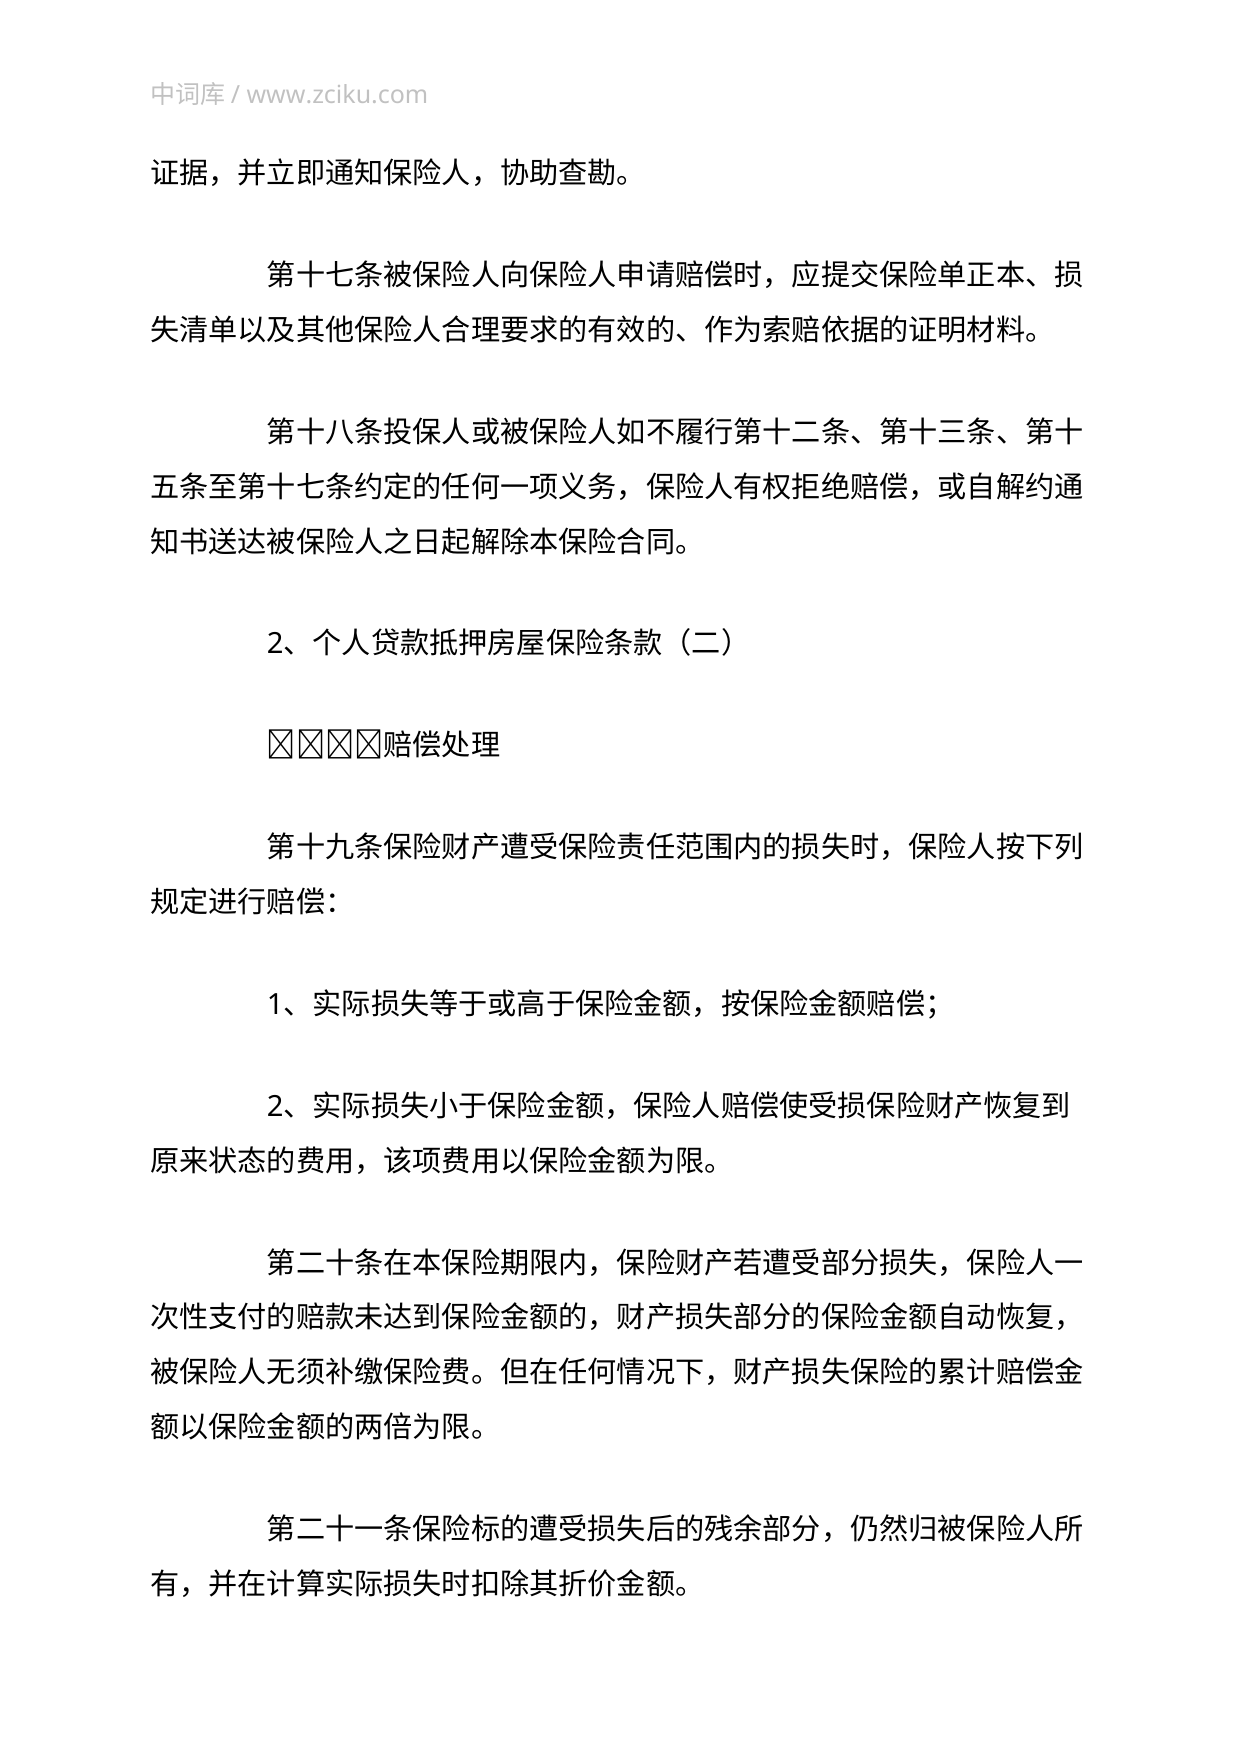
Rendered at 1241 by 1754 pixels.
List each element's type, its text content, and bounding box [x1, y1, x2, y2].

text 第十七条被保险人向保险人申请赔偿时，应提交保险单正本、损失清单以及其他保险人合理要求的有效的、作为索赔依据的证明材料。 [150, 252, 1090, 349]
text 第二十条在本保险期限内，保险财产若遭受部分损失，保险人一次性支付的赔款未达到保险金额的，财产损失部分的保险金额自动恢复，被保险人无须补缴保险费。但在任何情况下，财产损失保险的累计赔偿金额以保险金额的两倍为限。 [150, 1239, 1090, 1446]
text 2、实际损失小于保险金额，保险人赔偿使受损保险财产恢复到原来状态的费用，该项费用以保险金额为限。 [150, 1082, 1090, 1180]
text 赔偿处理 [150, 722, 1090, 764]
text 第二十一条保险标的遭受损失后的残余部分，仍然归被保险人所有，并在计算实际损失时扣除其折价金额。 [150, 1506, 1090, 1603]
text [150, 150, 1090, 192]
text 第十九条保险财产遭受保险责任范围内的损失时，保险人按下列规定进行赔偿： [150, 824, 1090, 921]
text 第十八条投保人或被保险人如不履行第十二条、第十三条、第十五条至第十七条约定的任何一项义务，保险人有权拒绝赔偿，或自解约通知书送达被保险人之日起解除本保险合同。 [150, 408, 1090, 561]
text 1、实际损失等于或高于保险金额，按保险金额赔偿； [150, 980, 1090, 1023]
text 2、个人贷款抵押房屋保险条款（二） [150, 620, 1090, 662]
